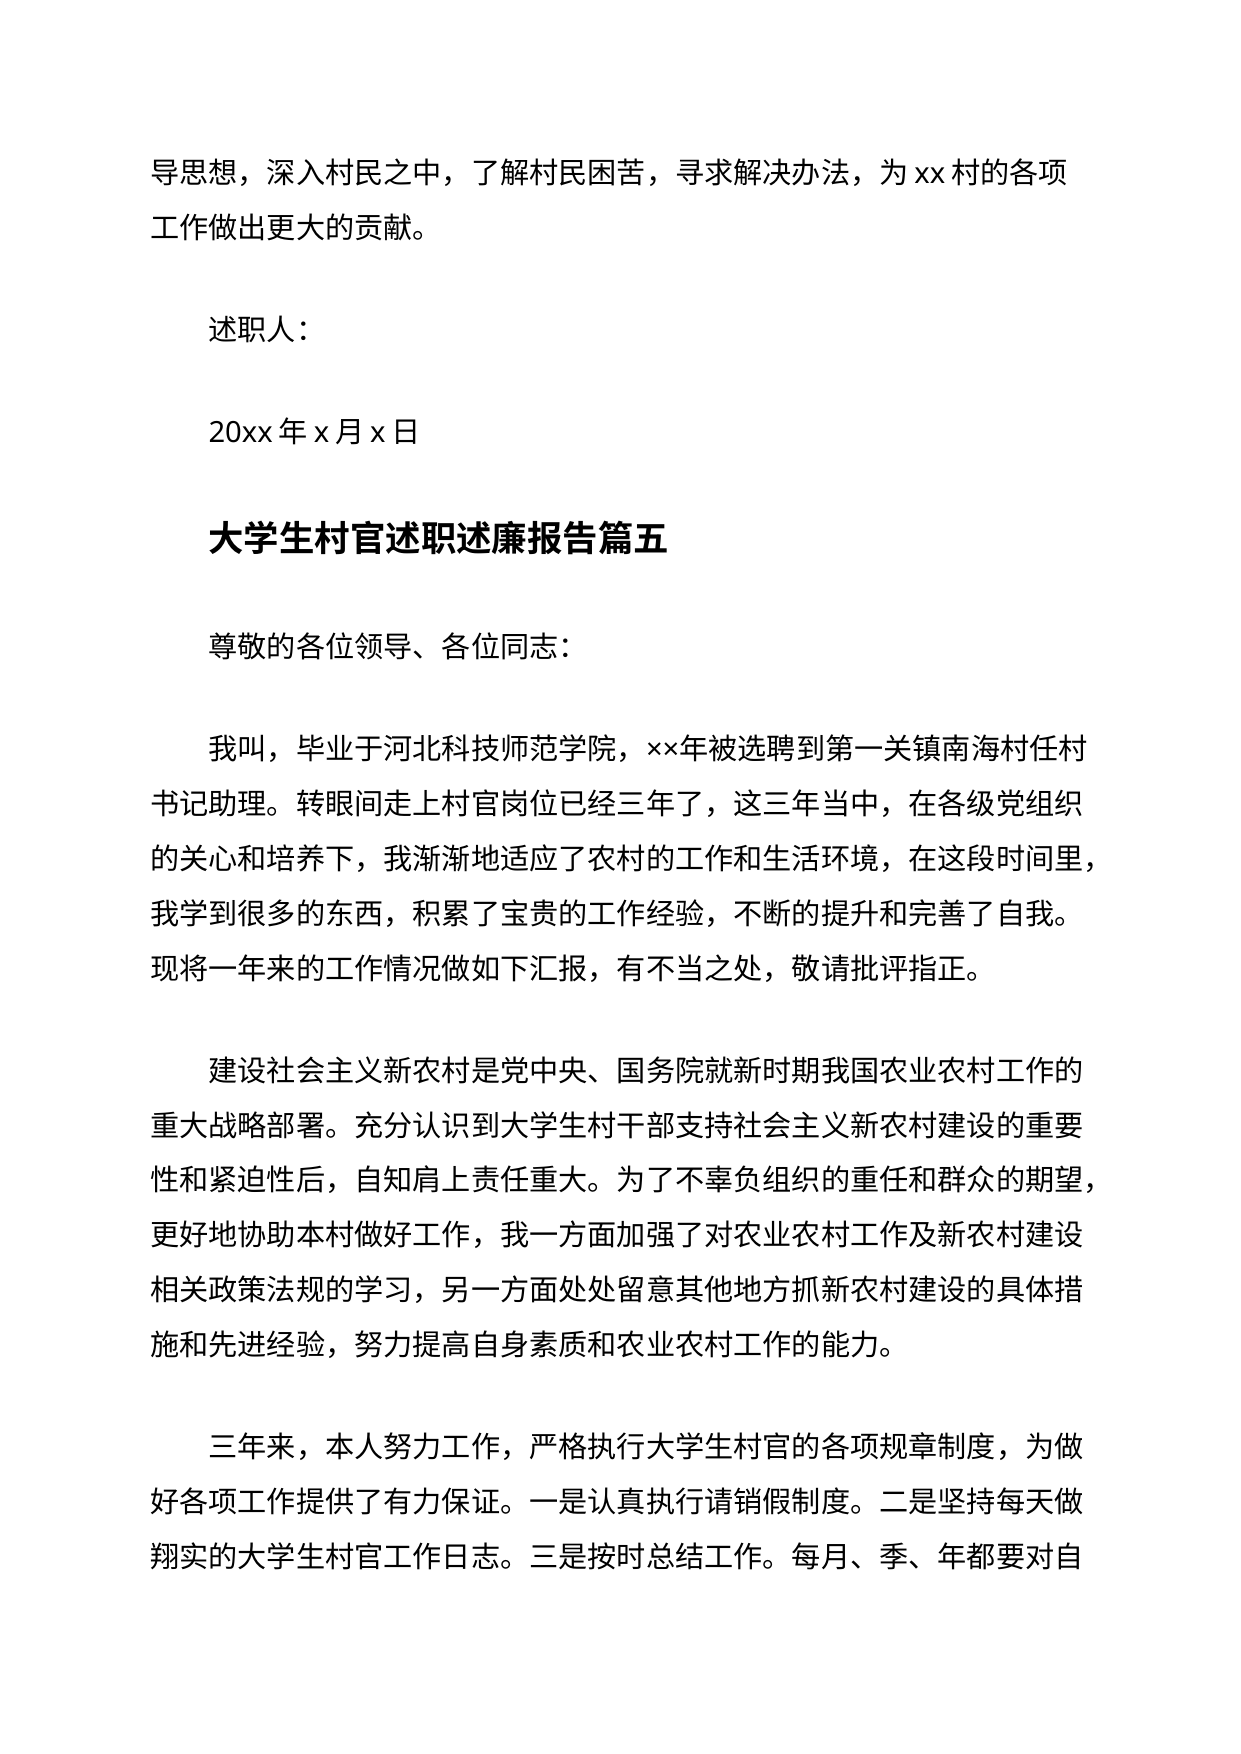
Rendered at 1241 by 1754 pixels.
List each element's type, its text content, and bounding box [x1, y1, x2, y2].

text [150, 150, 1090, 247]
text 20xx年x月x日 [150, 408, 1090, 451]
text 述职人： [150, 307, 1090, 349]
text 我叫，毕业于河北科技师范学院，××年被选聘到第一关镇南海村任村书记助理。转眼间走上村官岗位已经三年了，这三年当中，在各级党组织的关心和培养下，我渐渐地适应了农村的工作和生活环境，在这段时间里，我学到很多的东西，积累了宝贵的工作经验，不断的提升和完善了自我。现将一年来的工作情况做如下汇报，有不当之处，敬请批评指正。 [150, 726, 1090, 988]
text 大学生村官述职述廉报告篇五 [150, 511, 1090, 562]
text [150, 1423, 1090, 1576]
text 尊敬的各位领导、各位同志： [150, 624, 1090, 666]
text 建设社会主义新农村是党中央、国务院就新时期我国农业农村工作的重大战略部署。充分认识到大学生村干部支持社会主义新农村建设的重要性和紧迫性后，自知肩上责任重大。为了不辜负组织的重任和群众的期望，更好地协助本村做好工作，我一方面加强了对农业农村工作及新农村建设相关政策法规的学习，另一方面处处留意其他地方抓新农村建设的具体措施和先进经验，努力提高自身素质和农业农村工作的能力。 [150, 1047, 1090, 1364]
